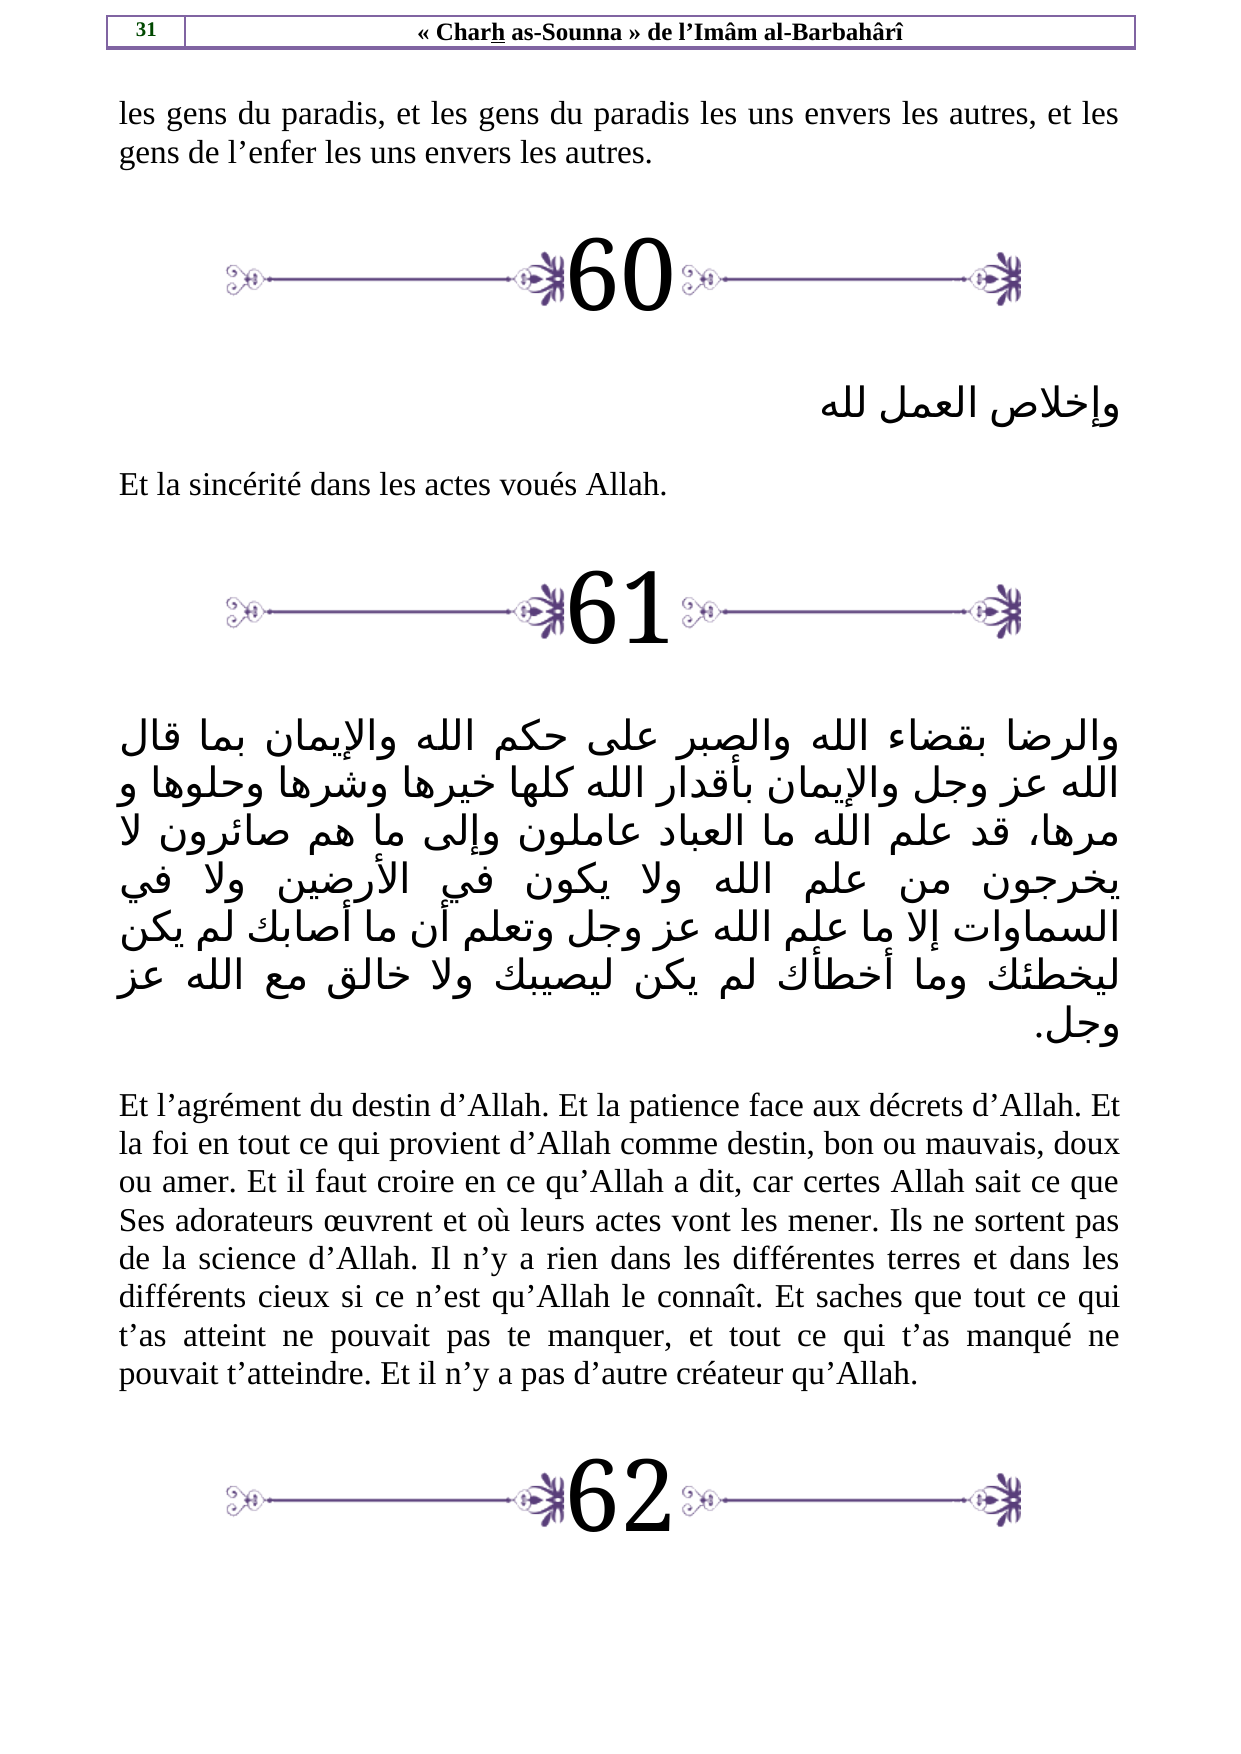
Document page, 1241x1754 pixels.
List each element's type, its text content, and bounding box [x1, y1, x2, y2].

text 61 [118, 536, 1122, 673]
text 60 [118, 204, 1122, 340]
text Et la sincérité dans les actes voués Allah. [118, 464, 1122, 503]
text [118, 93, 1122, 170]
text والرضا بقضاء الله والصبر على حكم الله والإيمان بما قال الله عز وجل والإيمان بأقدار الله كلها خيرها وشرها وحلوها و مرها، قد علم الله ما العباد عاملون وإلى ما هم صائرون لا يخرجون من علم الله ولا يكون في الأرضين ولا في السماوات إلا ما علم الله عز وجل وتعلم أن ما أصابك لم يكن ليخطئك وما أخطأك لم يكن ليصيبك ولا خالق مع الله عز وجل. [118, 711, 1122, 1046]
text وإخلاص العمل لله [118, 378, 1122, 426]
text Et l’agrément du destin d’Allah. Et la patience face aux décrets d’Allah. Et la foi en tout ce qui provient d’Allah comme destin, bon ou mauvais, doux ou amer. Et il faut croire en ce qu’Allah a dit, car certes Allah sait ce que Ses adorateurs œuvrent et où leurs actes vont les mener. Ils ne sortent pas de la science d’Allah. Il n’y a rien dans les différentes terres et dans les différents cieux si ce n’est qu’Allah le connaît. Et saches que tout ce qui t’as atteint ne pouvait pas te manquer, et tout ce qui t’as manqué ne pouvait t’atteindre. Et il n’y a pas d’autre créateur qu’Allah. [118, 1085, 1122, 1391]
text 62 [118, 1425, 1122, 1561]
